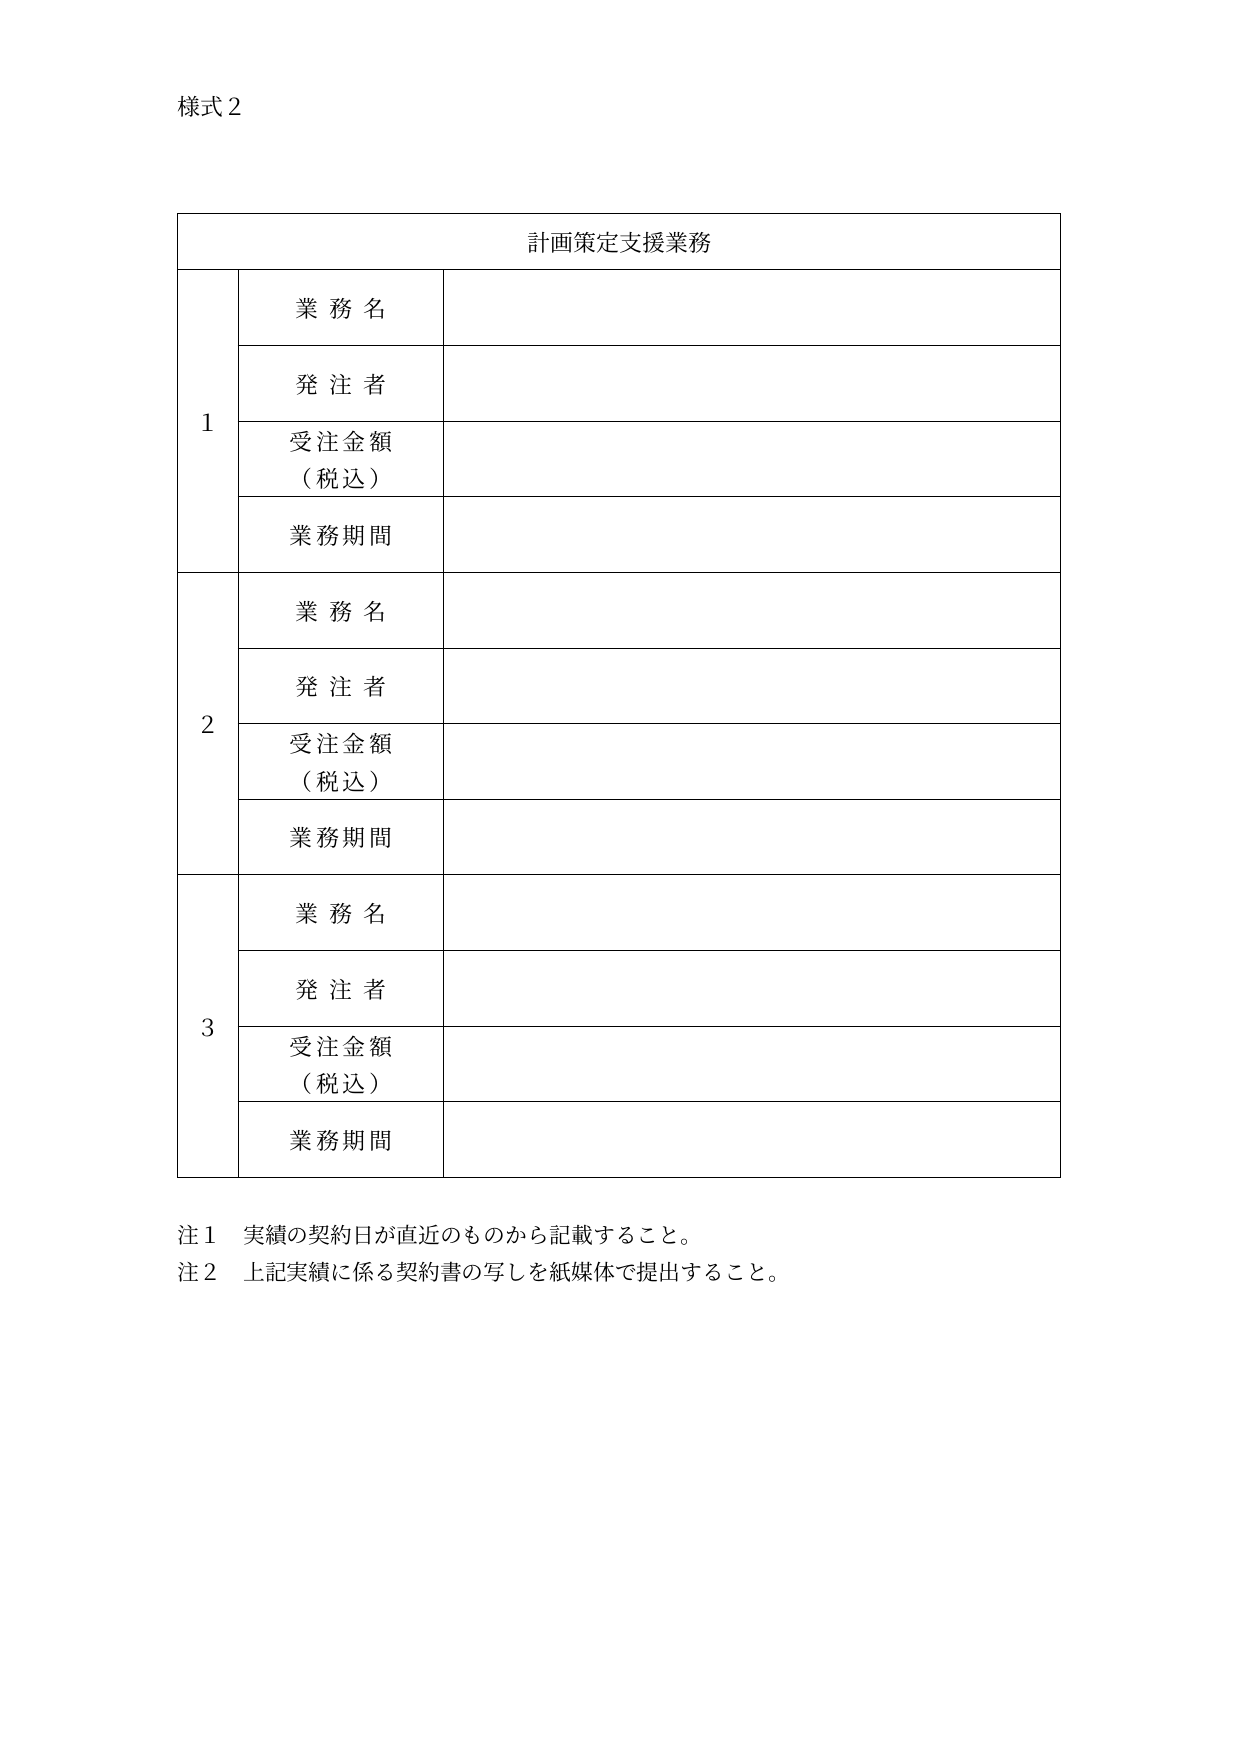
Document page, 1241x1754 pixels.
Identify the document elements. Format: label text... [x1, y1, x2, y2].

table_cell 発注者 [239, 346, 443, 421]
table_cell 受注金額 （税込） [239, 422, 443, 496]
text 注２ 上記実績に係る契約書の写しを紙媒体で提出すること。 [177, 1252, 1063, 1290]
table_cell [444, 951, 1060, 1026]
table_cell 業務期間 [239, 800, 443, 874]
table_cell 受注金額 （税込） [239, 1027, 443, 1101]
table_cell [444, 422, 1060, 496]
table_cell 業務名 [239, 573, 443, 647]
table_cell ２ [178, 573, 238, 874]
table_cell １ [178, 270, 238, 572]
table_cell 業務期間 [239, 1102, 443, 1177]
table_cell [444, 875, 1060, 950]
table_cell [444, 1027, 1060, 1101]
table_cell 業務期間 [239, 497, 443, 572]
table_cell 受注金額 （税込） [239, 724, 443, 799]
table_cell [444, 497, 1060, 572]
table_cell [444, 649, 1060, 723]
table_cell [444, 724, 1060, 799]
table_cell 発注者 [239, 649, 443, 723]
text 注１ 実績の契約日が直近のものから記載すること。 [177, 1215, 1063, 1252]
table_header 計画策定支援業務 [178, 214, 1060, 269]
table_cell [444, 270, 1060, 345]
table_cell [444, 573, 1060, 647]
table_cell [444, 1102, 1060, 1177]
table_cell [444, 800, 1060, 874]
table_cell 発注者 [239, 951, 443, 1026]
table_cell ３ [178, 875, 238, 1177]
table_cell 業務名 [239, 270, 443, 345]
table_cell 業務名 [239, 875, 443, 950]
table_cell [444, 346, 1060, 421]
